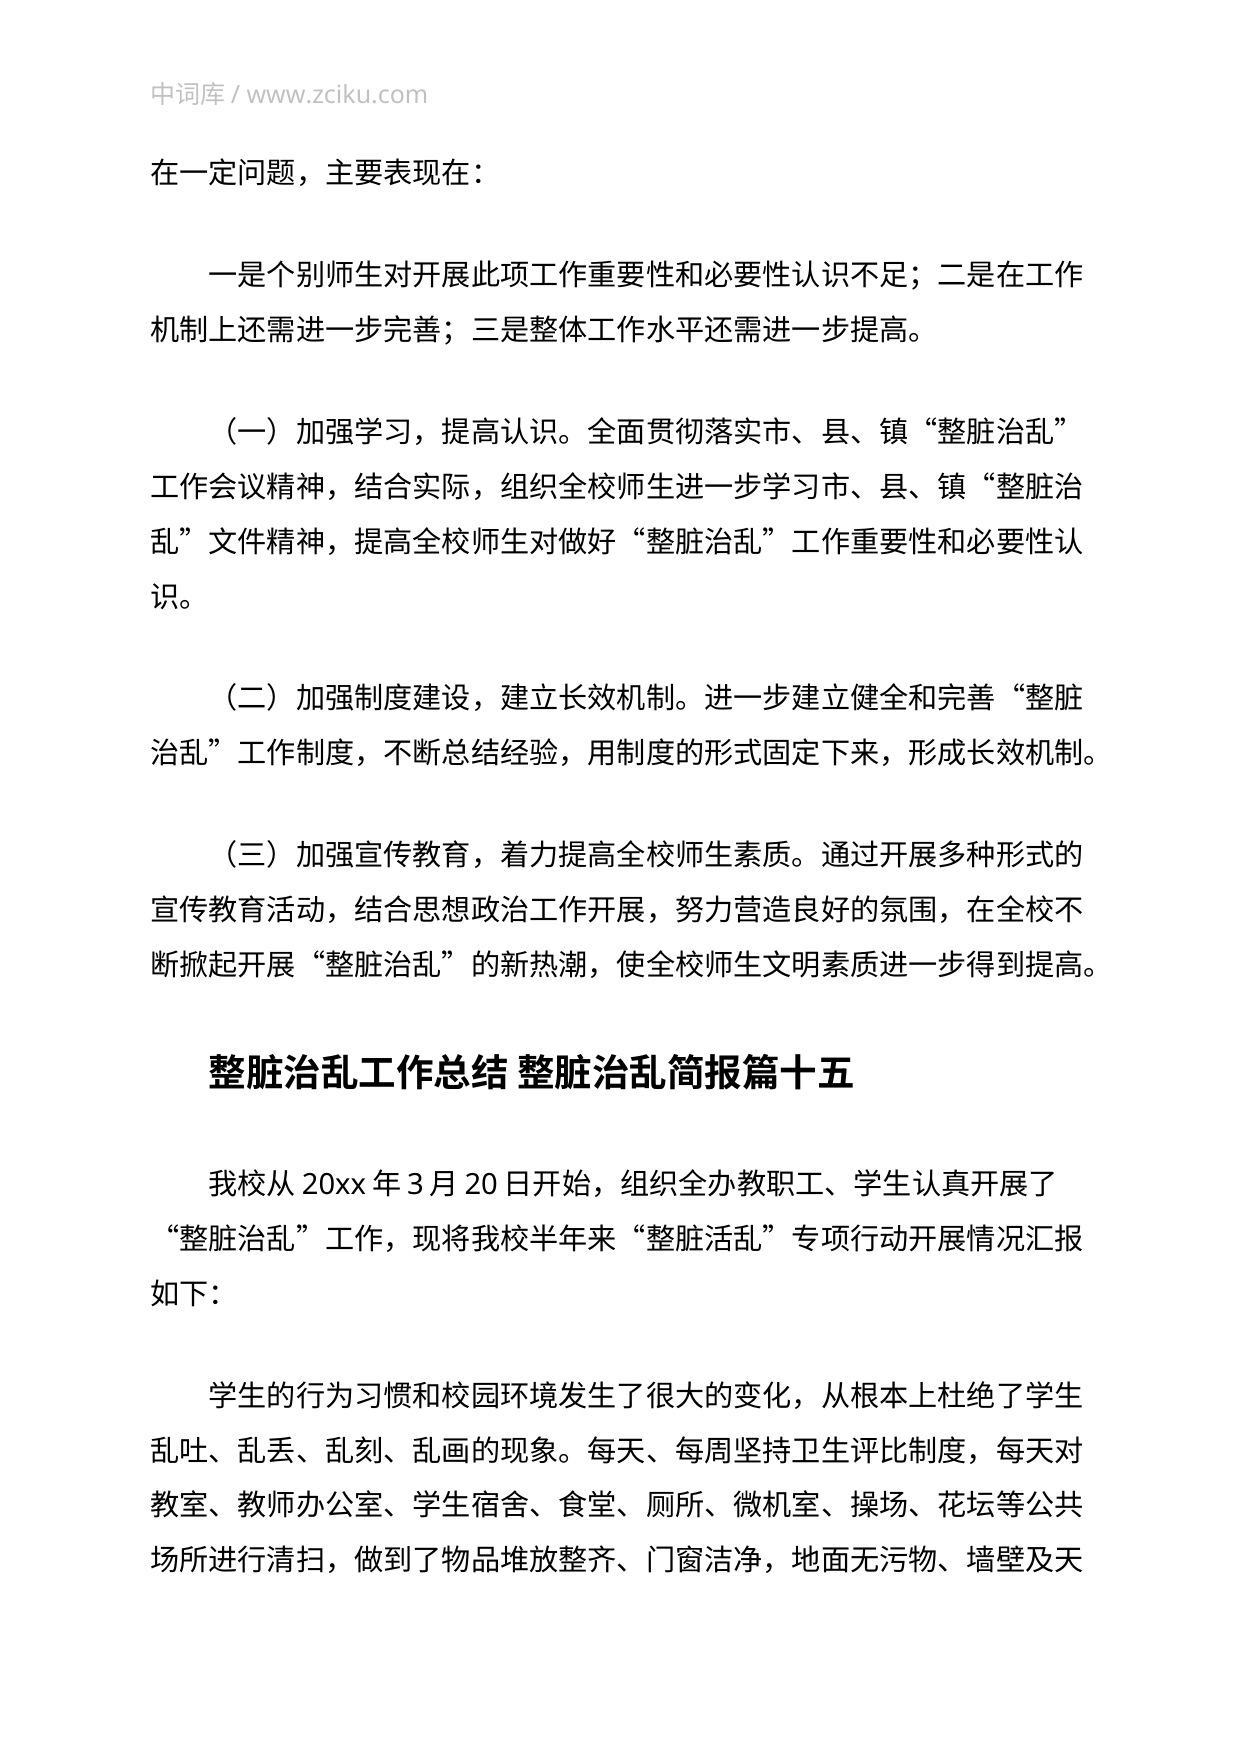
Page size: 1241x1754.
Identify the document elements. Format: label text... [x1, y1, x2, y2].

text 我校从20xx年3月20日开始，组织全办教职工、学生认真开展了“整脏治乱”工作，现将我校半年来“整脏活乱”专项行动开展情况汇报如下： [150, 1161, 1090, 1313]
text （一）加强学习，提高认识。全面贯彻落实市、县、镇“整脏治乱”工作会议精神，结合实际，组织全校师生进一步学习市、县、镇“整脏治乱”文件精神，提高全校师生对做好“整脏治乱”工作重要性和必要性认识。 [150, 408, 1090, 615]
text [150, 1372, 1090, 1579]
text 一是个别师生对开展此项工作重要性和必要性认识不足；二是在工作机制上还需进一步完善；三是整体工作水平还需进一步提高。 [150, 252, 1090, 349]
text 整脏治乱工作总结 整脏治乱简报篇十五 [150, 1043, 1090, 1097]
text （二）加强制度建设，建立长效机制。进一步建立健全和完善“整脏治乱”工作制度，不断总结经验，用制度的形式固定下来，形成长效机制。 [150, 675, 1090, 772]
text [150, 150, 1090, 192]
text （三）加强宣传教育，着力提高全校师生素质。通过开展多种形式的宣传教育活动，结合思想政治工作开展，努力营造良好的氛围，在全校不断掀起开展“整脏治乱”的新热潮，使全校师生文明素质进一步得到提高。 [150, 832, 1090, 984]
